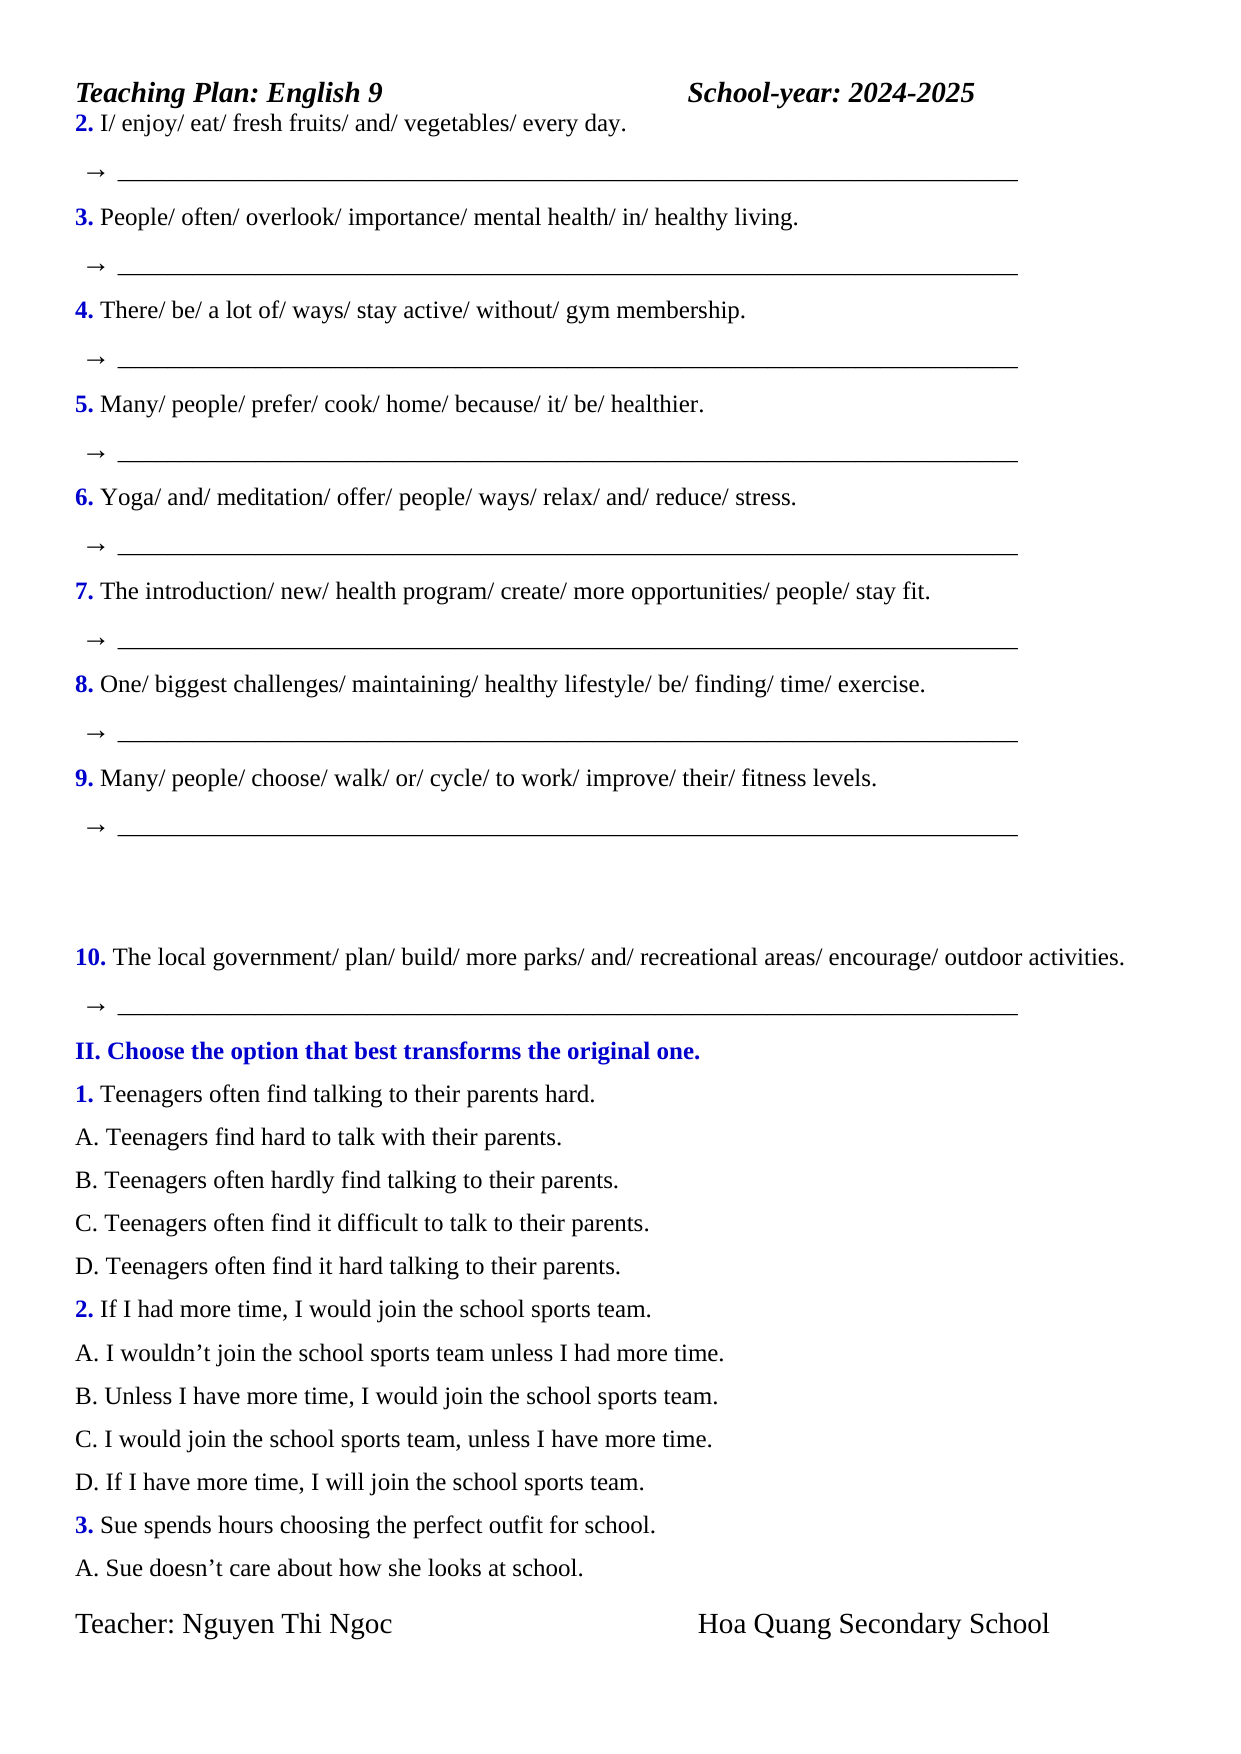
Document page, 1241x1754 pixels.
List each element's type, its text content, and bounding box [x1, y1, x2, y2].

text → ________________________________________________________________________ [75, 619, 1165, 652]
text D. If I have more time, I will join the school sports team. [75, 1467, 1165, 1496]
text → ________________________________________________________________________ [75, 432, 1165, 466]
text A. Sue doesn’t care about how she looks at school. [75, 1553, 1165, 1582]
text A. Teenagers find hard to talk with their parents. [75, 1122, 1165, 1151]
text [75, 152, 1165, 185]
text A. I wouldn’t join the school sports team unless I had more time. [75, 1338, 1165, 1366]
text B. Unless I have more time, I would join the school sports team. [75, 1381, 1165, 1409]
text → ________________________________________________________________________ [75, 712, 1165, 746]
text → ________________________________________________________________________ [75, 985, 1165, 1019]
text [75, 245, 1165, 279]
text D. Teenagers often find it hard talking to their parents. [75, 1251, 1165, 1280]
text B. Teenagers often hardly find talking to their parents. [75, 1165, 1165, 1194]
text 8. One/ biggest challenges/ maintaining/ healthy lifestyle/ be/ finding/ time/ exercise. [75, 669, 1165, 698]
text C. Teenagers often find it difficult to talk to their parents. [75, 1208, 1165, 1237]
text 2. I/ enjoy/ eat/ fresh fruits/ and/ vegetables/ every day. [75, 108, 1165, 137]
text → ________________________________________________________________________ [75, 338, 1165, 372]
text 2. If I had more time, I would join the school sports team. [75, 1294, 1165, 1323]
text 7. The introduction/ new/ health program/ create/ more opportunities/ people/ stay fit. [75, 576, 1165, 604]
text II. Choose the option that best transforms the original one. [75, 1036, 1165, 1064]
text 3. Sue spends hours choosing the perfect outfit for school. [75, 1510, 1165, 1539]
text 9. Many/ people/ choose/ walk/ or/ cycle/ to work/ improve/ their/ fitness levels. [75, 763, 1165, 791]
text 6. Yoga/ and/ meditation/ offer/ people/ ways/ relax/ and/ reduce/ stress. [75, 482, 1165, 511]
text 3. People/ often/ overlook/ importance/ mental health/ in/ healthy living. [75, 202, 1165, 231]
text 5. Many/ people/ prefer/ cook/ home/ because/ it/ be/ healthier. [75, 389, 1165, 418]
text 1. Teenagers often find talking to their parents hard. [75, 1079, 1165, 1108]
text C. I would join the school sports team, unless I have more time. [75, 1424, 1165, 1453]
text → ________________________________________________________________________ [75, 806, 1165, 839]
text 10. The local government/ plan/ build/ more parks/ and/ recreational areas/ encourage/ outdoor activities. [75, 942, 1165, 971]
text → ________________________________________________________________________ [75, 525, 1165, 559]
text 4. There/ be/ a lot of/ ways/ stay active/ without/ gym membership. [75, 295, 1165, 324]
